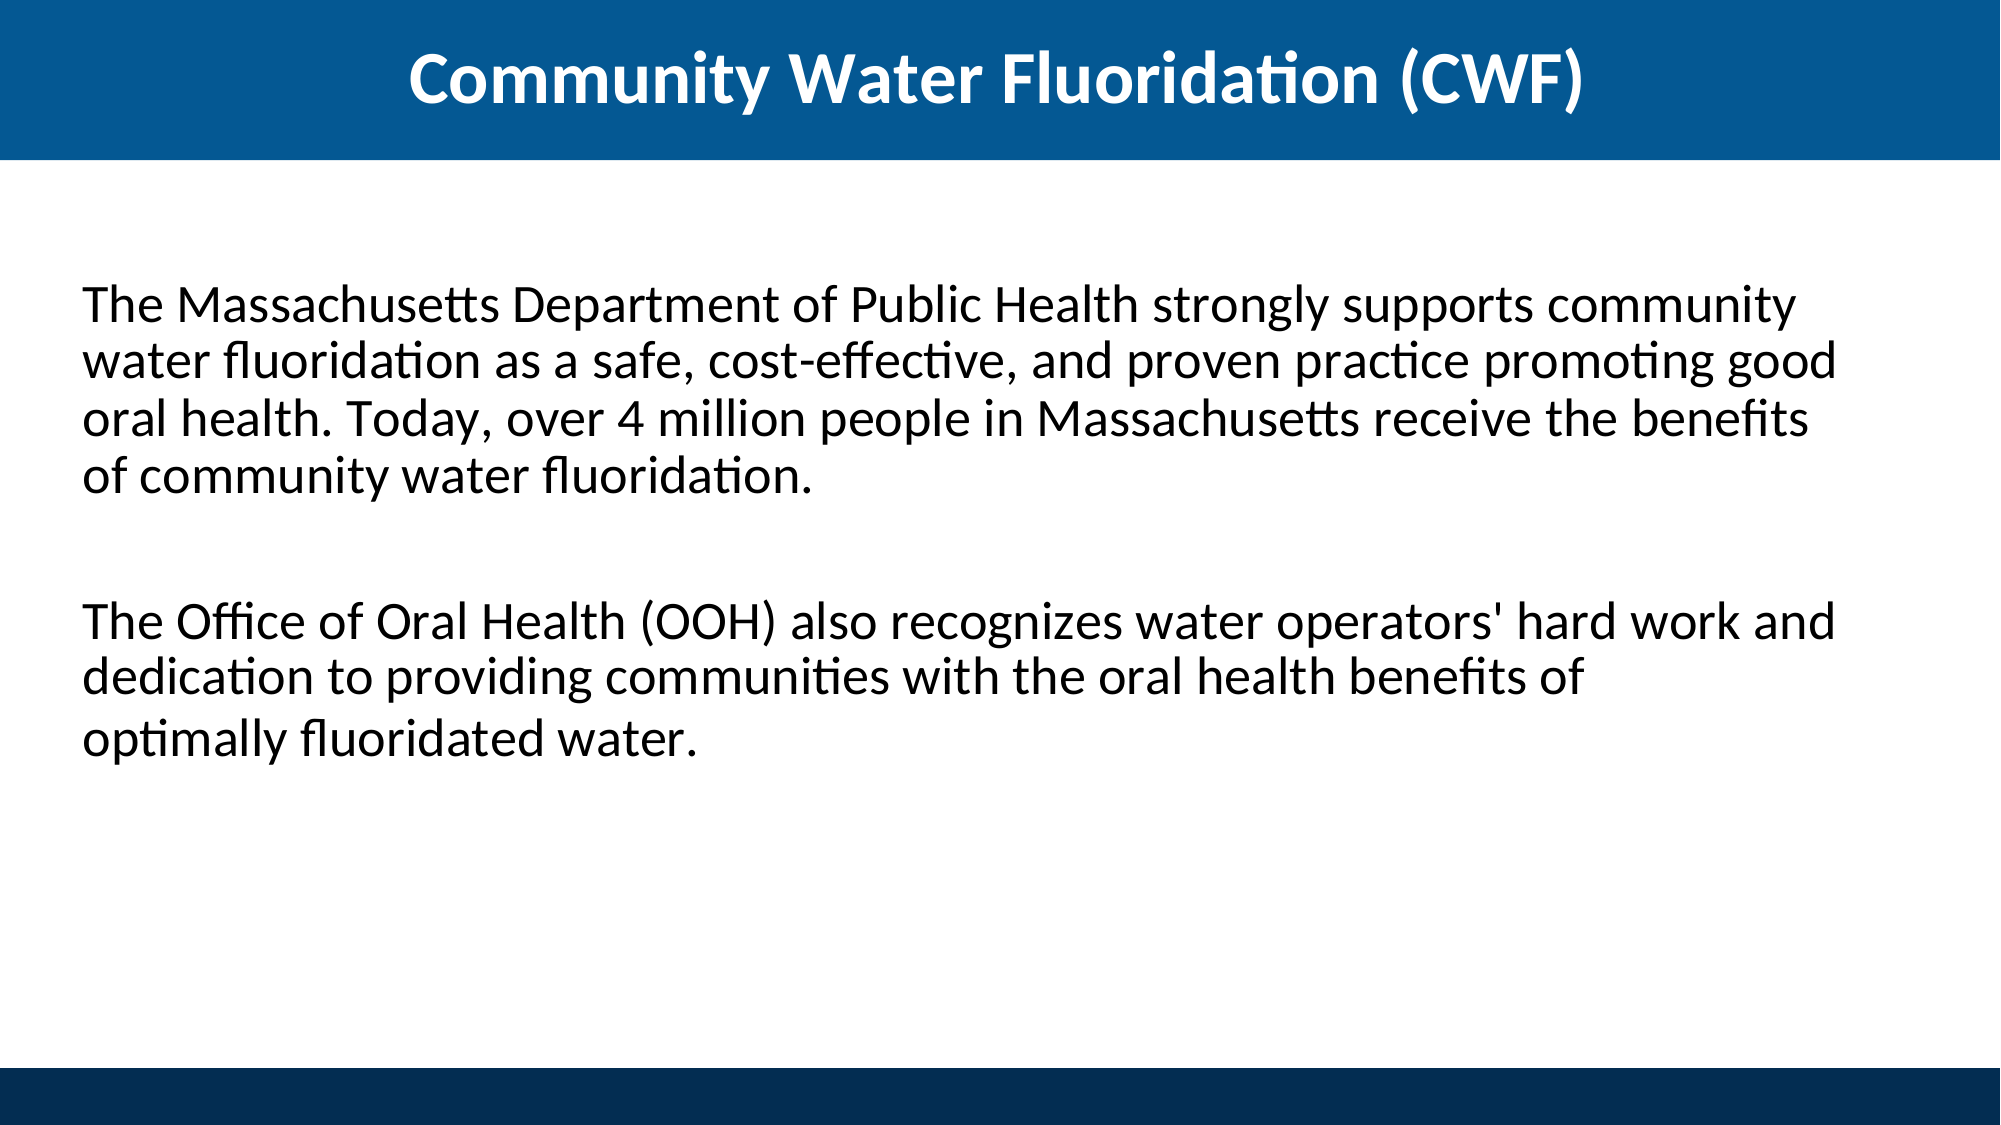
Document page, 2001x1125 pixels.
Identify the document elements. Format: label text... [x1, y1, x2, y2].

text The Massachusetts Department of Public Health strongly supports community water fluoridation as a safe, cost-effective, and proven practice promoting good oral health. Today, over 4 million people in Massachusetts receive the benefits of community water fluoridation. [82, 277, 1853, 507]
text The Office of Oral Health (OOH) also recognizes water operators' hard work and dedication to providing communities with the oral health benefits of [82, 593, 2000, 708]
text optimally fluoridated water. [82, 708, 2000, 769]
